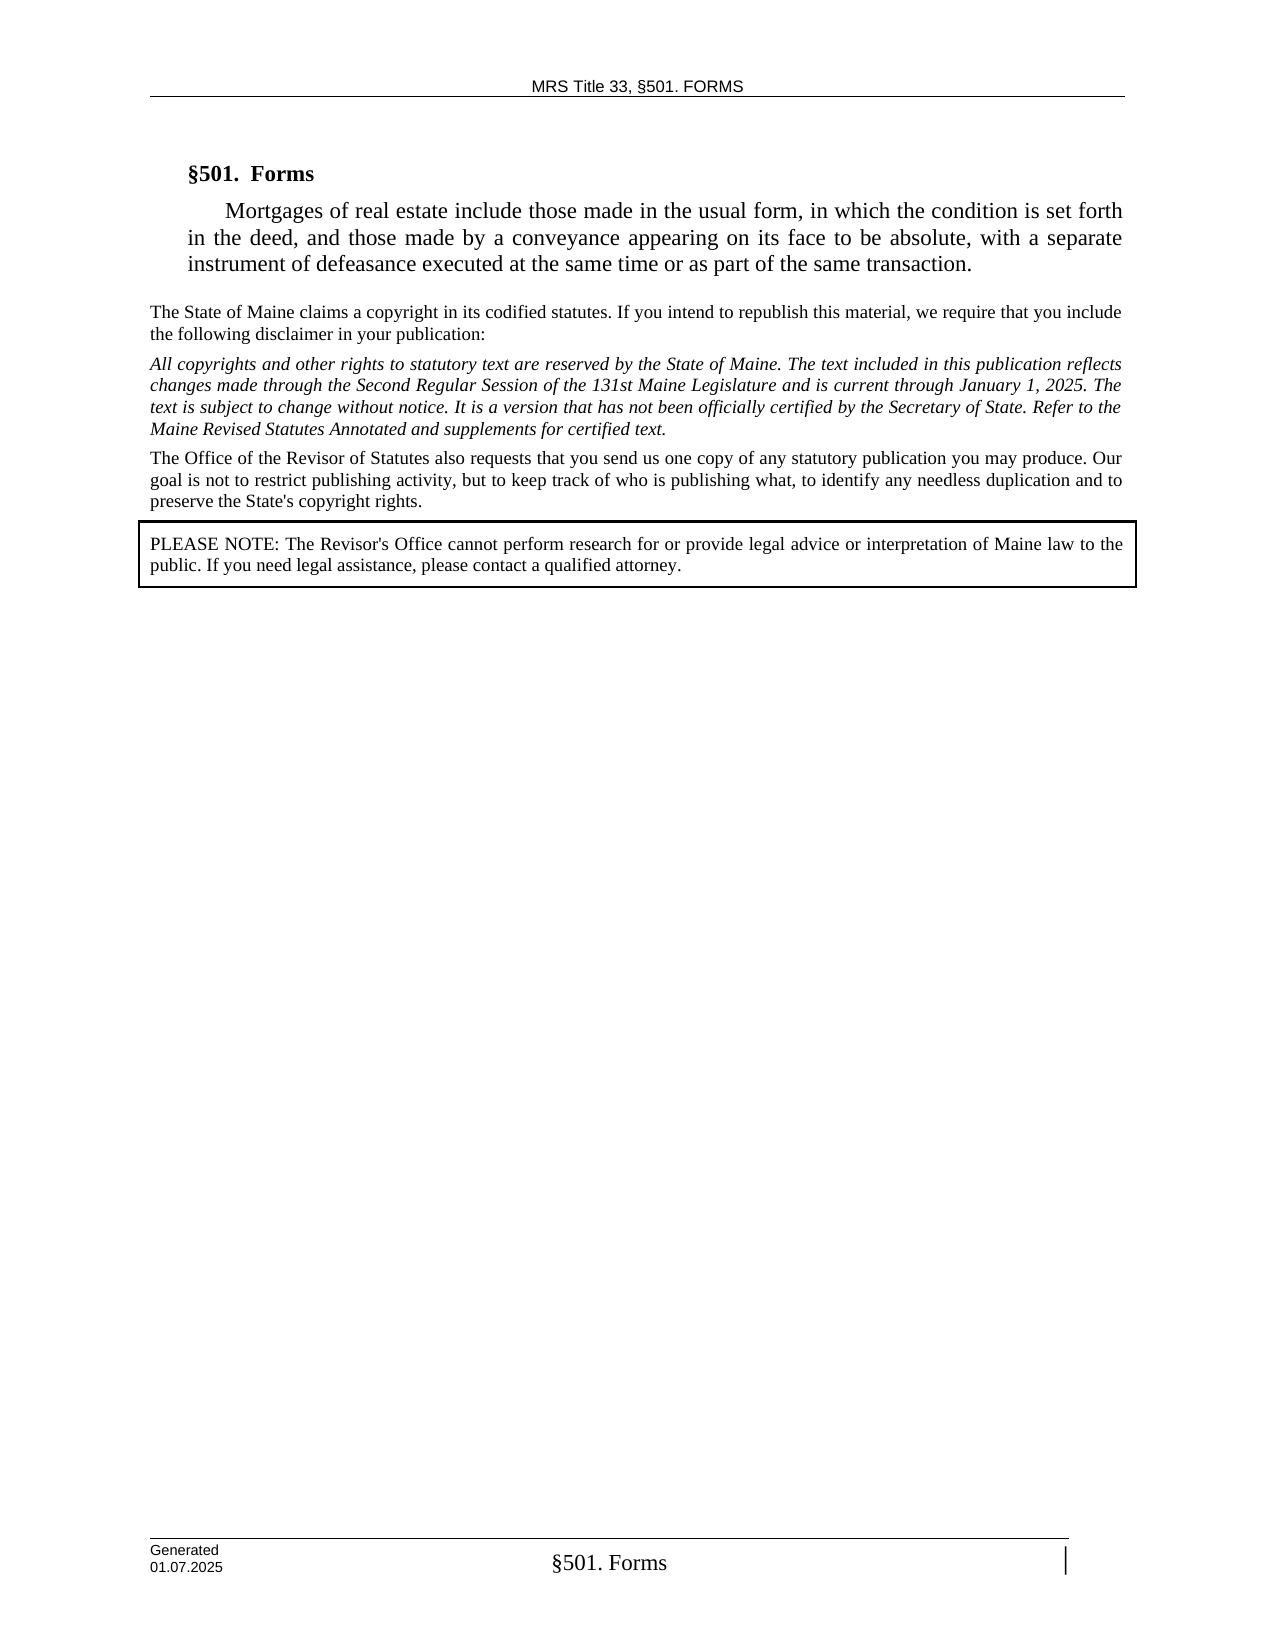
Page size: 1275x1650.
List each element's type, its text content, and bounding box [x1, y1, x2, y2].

text The State of Maine claims a copyright in its codified statutes. If you intend to republish this material, we require that you include the following disclaimer in your publication: [150, 301, 1125, 344]
text The Office of the Revisor of Statutes also requests that you send us one copy of any statutory publication you may produce. Our goal is not to restrict publishing activity, but to keep track of who is publishing what, to identify any needless duplication and to preserve the State's copyright rights. [150, 447, 1125, 512]
text §501. Forms [187, 160, 1125, 187]
text Mortgages of real estate include those made in the usual form, in which the condition is set forth in the deed, and those made by a conveyance appearing on its face to be absolute, with a separate instrument of defeasance executed at the same time or as part of the same transaction. [187, 197, 1125, 276]
text PLEASE NOTE: The Revisor's Office cannot perform research for or provide legal advice or interpretation of Maine law to the public. If you need legal assistance, please contact a qualified attorney. [140, 523, 1135, 586]
text All copyrights and other rights to statutory text are reserved by the State of Maine. The text included in this publication reflects changes made through the Second Regular Session of the 131st Maine Legislature and is current through January 1, 2025 . The text is subject to change without notice. It is a version that has not been officially certified by the Secretary of State. Refer to the Maine Revised Statutes Annotated and supplements for certified text. [150, 353, 1125, 439]
